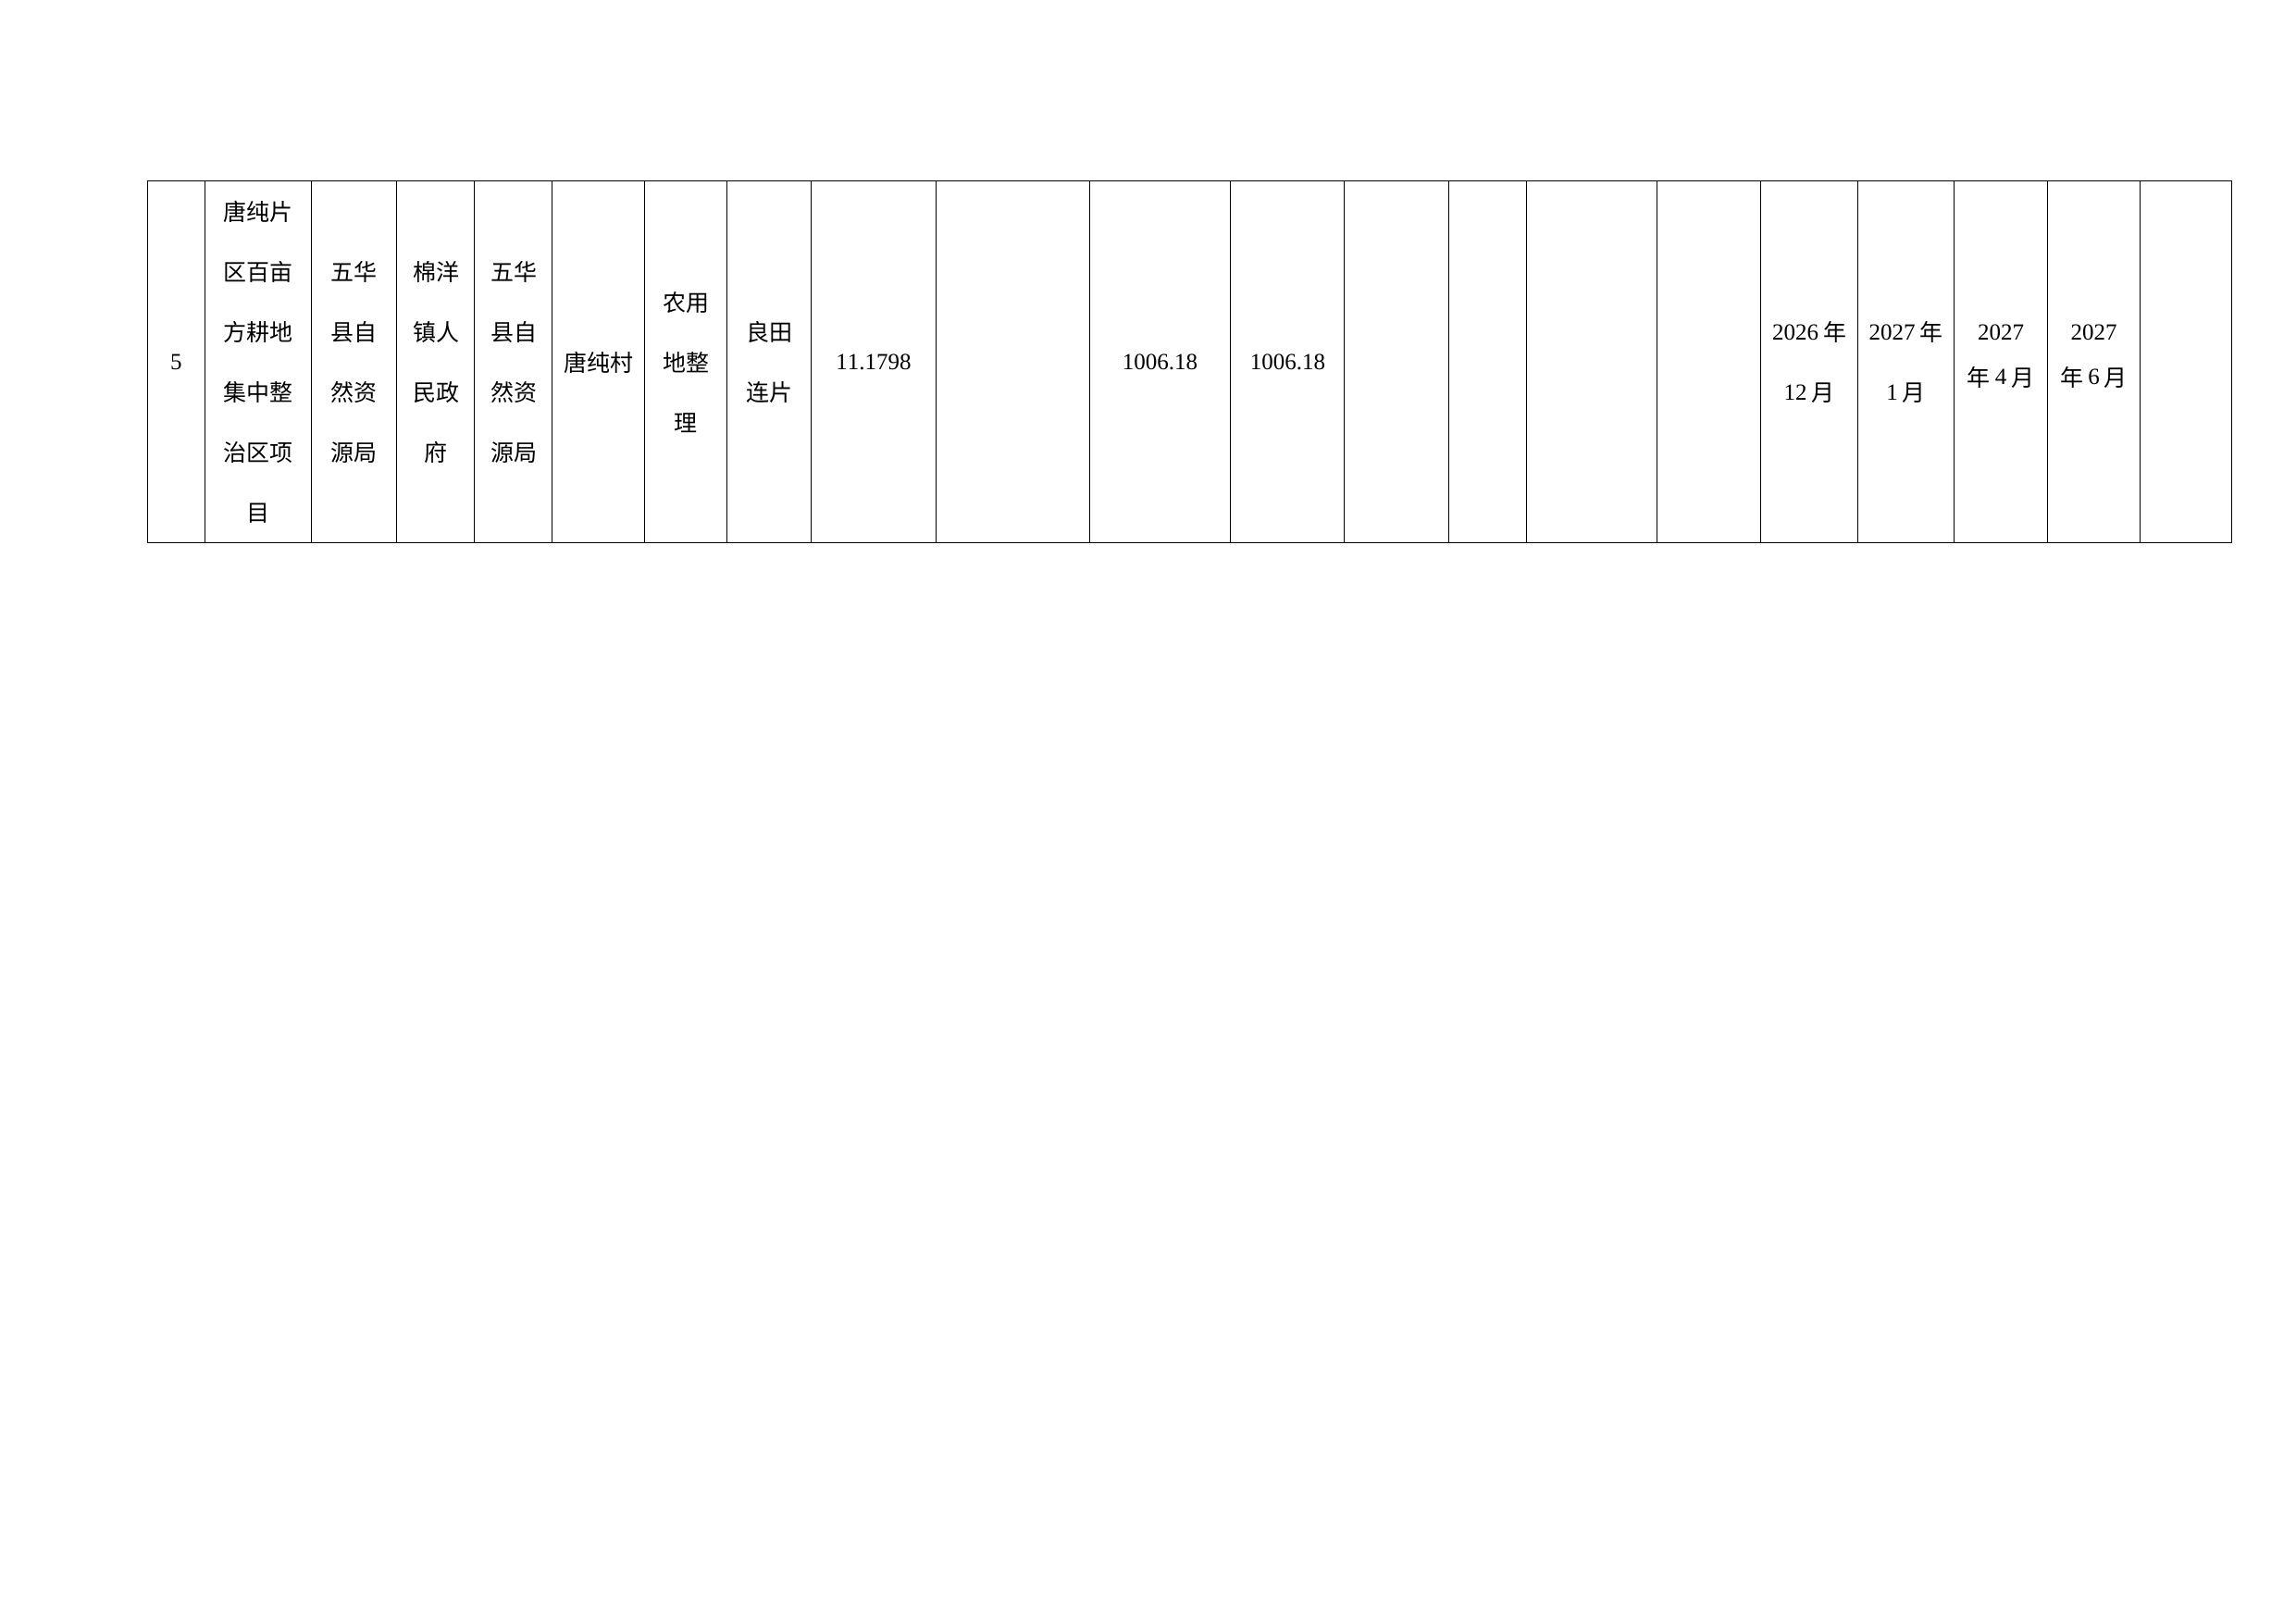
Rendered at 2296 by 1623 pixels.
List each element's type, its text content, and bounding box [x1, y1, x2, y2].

table_cell 五华县自然资源局 [312, 181, 396, 542]
table_cell 2027年4月 [1955, 181, 2047, 542]
table_cell 唐纯片区百亩方耕地集中整治区项目 [205, 181, 311, 542]
table_cell 1006.18 [1231, 181, 1344, 542]
table_cell 棉洋镇人民政府 [397, 181, 474, 542]
table_cell 农用地整理 [645, 181, 726, 542]
table_cell 五华县自然资源局 [475, 181, 552, 542]
table_cell 1006.18 [1090, 181, 1230, 542]
table_cell [1449, 181, 1526, 542]
table_cell 11.1798 [812, 181, 936, 542]
table_cell 良田连片 [727, 181, 811, 542]
table_cell [2141, 181, 2231, 542]
table_cell 2026年12月 [1761, 181, 1857, 542]
table_cell [1657, 181, 1760, 542]
table_cell 唐纯村 [552, 181, 644, 542]
table_cell 5 [148, 181, 205, 542]
table_cell 2027年6月 [2048, 181, 2140, 542]
table_cell [1527, 181, 1657, 542]
table_cell 2027年1月 [1858, 181, 1954, 542]
table_cell [1345, 181, 1448, 542]
